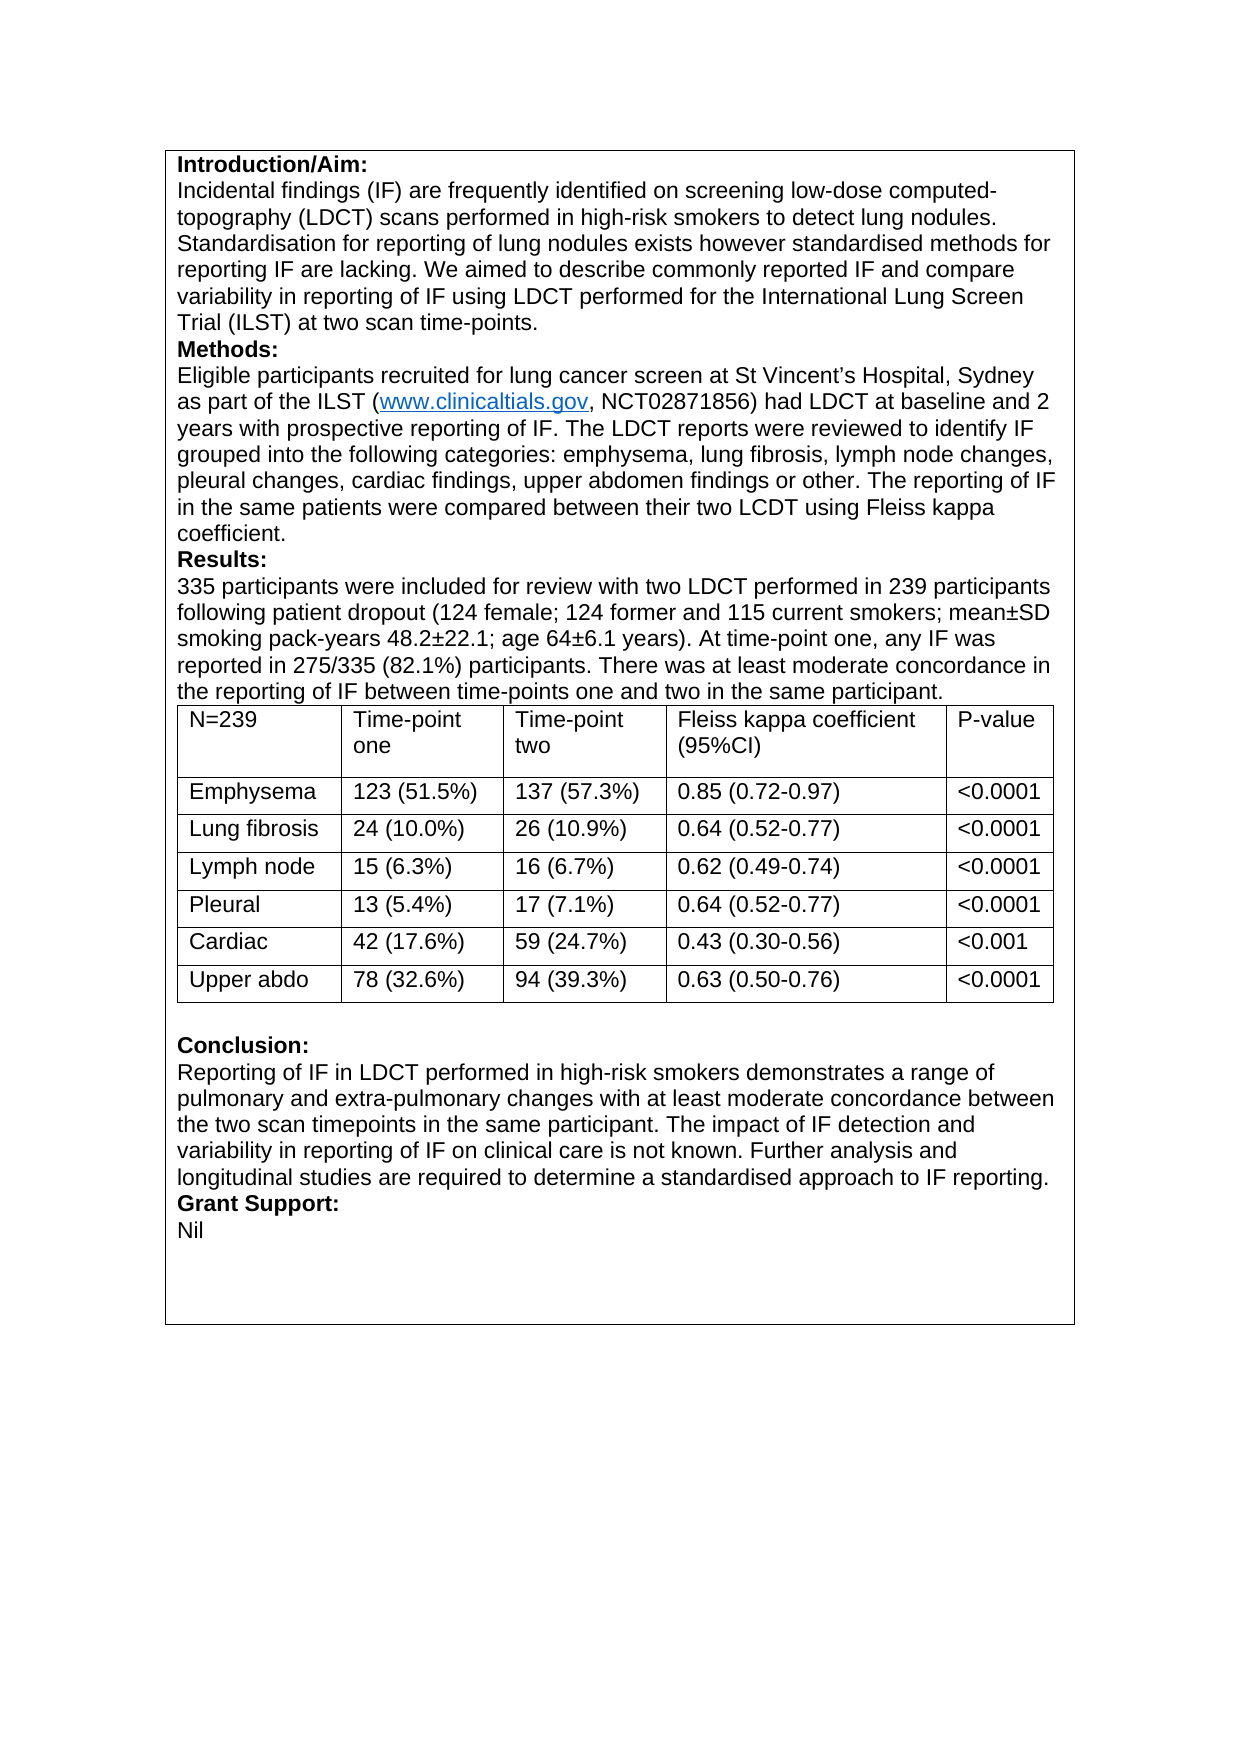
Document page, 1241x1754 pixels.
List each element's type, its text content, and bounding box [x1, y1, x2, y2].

table_cell Introduction/Aim: Incidental findings (IF) are frequently identified on screening low-dose computed-topography (LDCT) scans performed in high-risk smokers to detect lung nodules. Standardisation for reporting of lung nodules exists however standardised methods for reporting IF are lacking. We aimed to describe commonly reported IF and compare variability in reporting of IF using LDCT performed for the International Lung Screen Trial (ILST) at two scan time-points. Methods: Eligible participants recruited for lung cancer screen at St Vincent’s Hospital, Sydney as part of the ILST (www.clinicaltials.gov, NCT02871856) had LDCT at baseline and 2 years with prospective reporting of IF. The LDCT reports were reviewed to identify IF grouped into the following categories: emphysema, lung fibrosis, lymph node changes, pleural changes, cardiac findings, upper abdomen findings or other. The reporting of IF in the same patients were compared between their two LCDT using Fleiss kappa coefficient. Results: 335 participants were included for review with two LDCT performed in 239 participants following patient dropout (124 female; 124 former and 115 current smokers; mean±SD smoking pack-years 48.2±22.1; age 64±6.1 years). At time-point one, any IF was reported in 275/335 (82.1%) participants. There was at least moderate concordance in the reporting of IF between time-points one and two in the same participant. Conclusion: Reporting of IF in LDCT performed in high-risk smokers demonstrates a range of pulmonary and extra-pulmonary changes with at least moderate concordance between the two scan timepoints in the same participant. The impact of IF detection and variability in reporting of IF on clinical care is not known. Further analysis and longitudinal studies are required to determine a standardised approach to IF reporting. Grant Support: Nil [166, 151, 1074, 1324]
